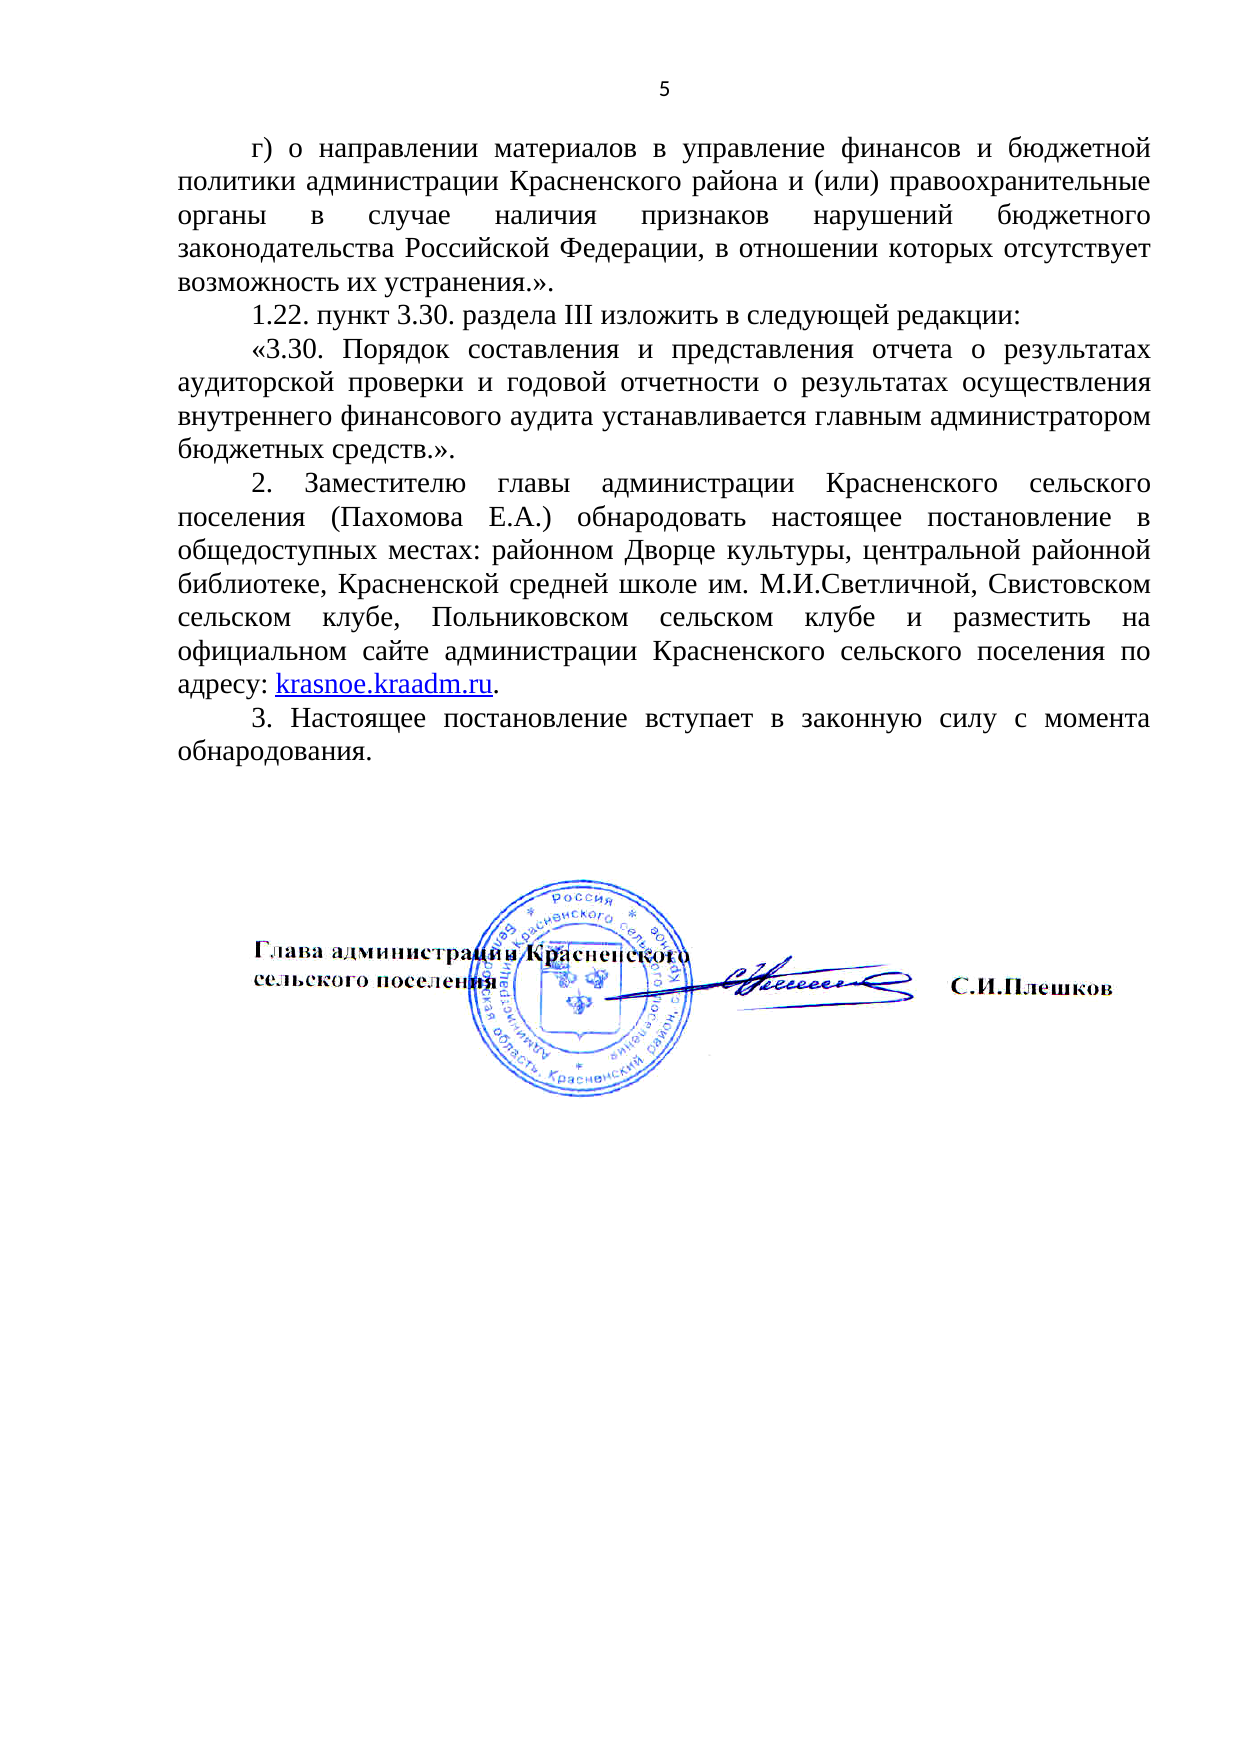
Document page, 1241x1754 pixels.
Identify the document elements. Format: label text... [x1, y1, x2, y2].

text «3.30. Порядок составления и представления отчета о результатах аудиторской проверки и годовой отчетности о результатах осуществления внутреннего финансового аудита устанавливается главным администратором бюджетных средств.». [177, 331, 1152, 465]
text 1.22. пункт 3.30. раздела III изложить в следующей редакции: [177, 297, 1152, 331]
list 3. Настоящее постановление вступает в законную силу с момента обнародования. [177, 700, 1152, 767]
text г) о направлении материалов в управление финансов и бюджетной политики администрации Красненского района и (или) правоохранительные органы в случае наличия признаков нарушений бюджетного законодательства Российской Федерации, в отношении которых отсутствует возможность их устранения.». [177, 130, 1152, 297]
text 2. Заместителю главы администрации Красненского сельского поселения (Пахомова Е.А.) обнародовать настоящее постановление в общедоступных местах: районном Дворце культуры, центральной районной библиотеке, Красненской средней школе им. М.И.Светличной, Свистовском сельском клубе, Польниковском сельском клубе и разместить на официальном сайте администрации Красненского сельского поселения по адресу: krasnoe.kraadm.ru. [177, 465, 1152, 700]
